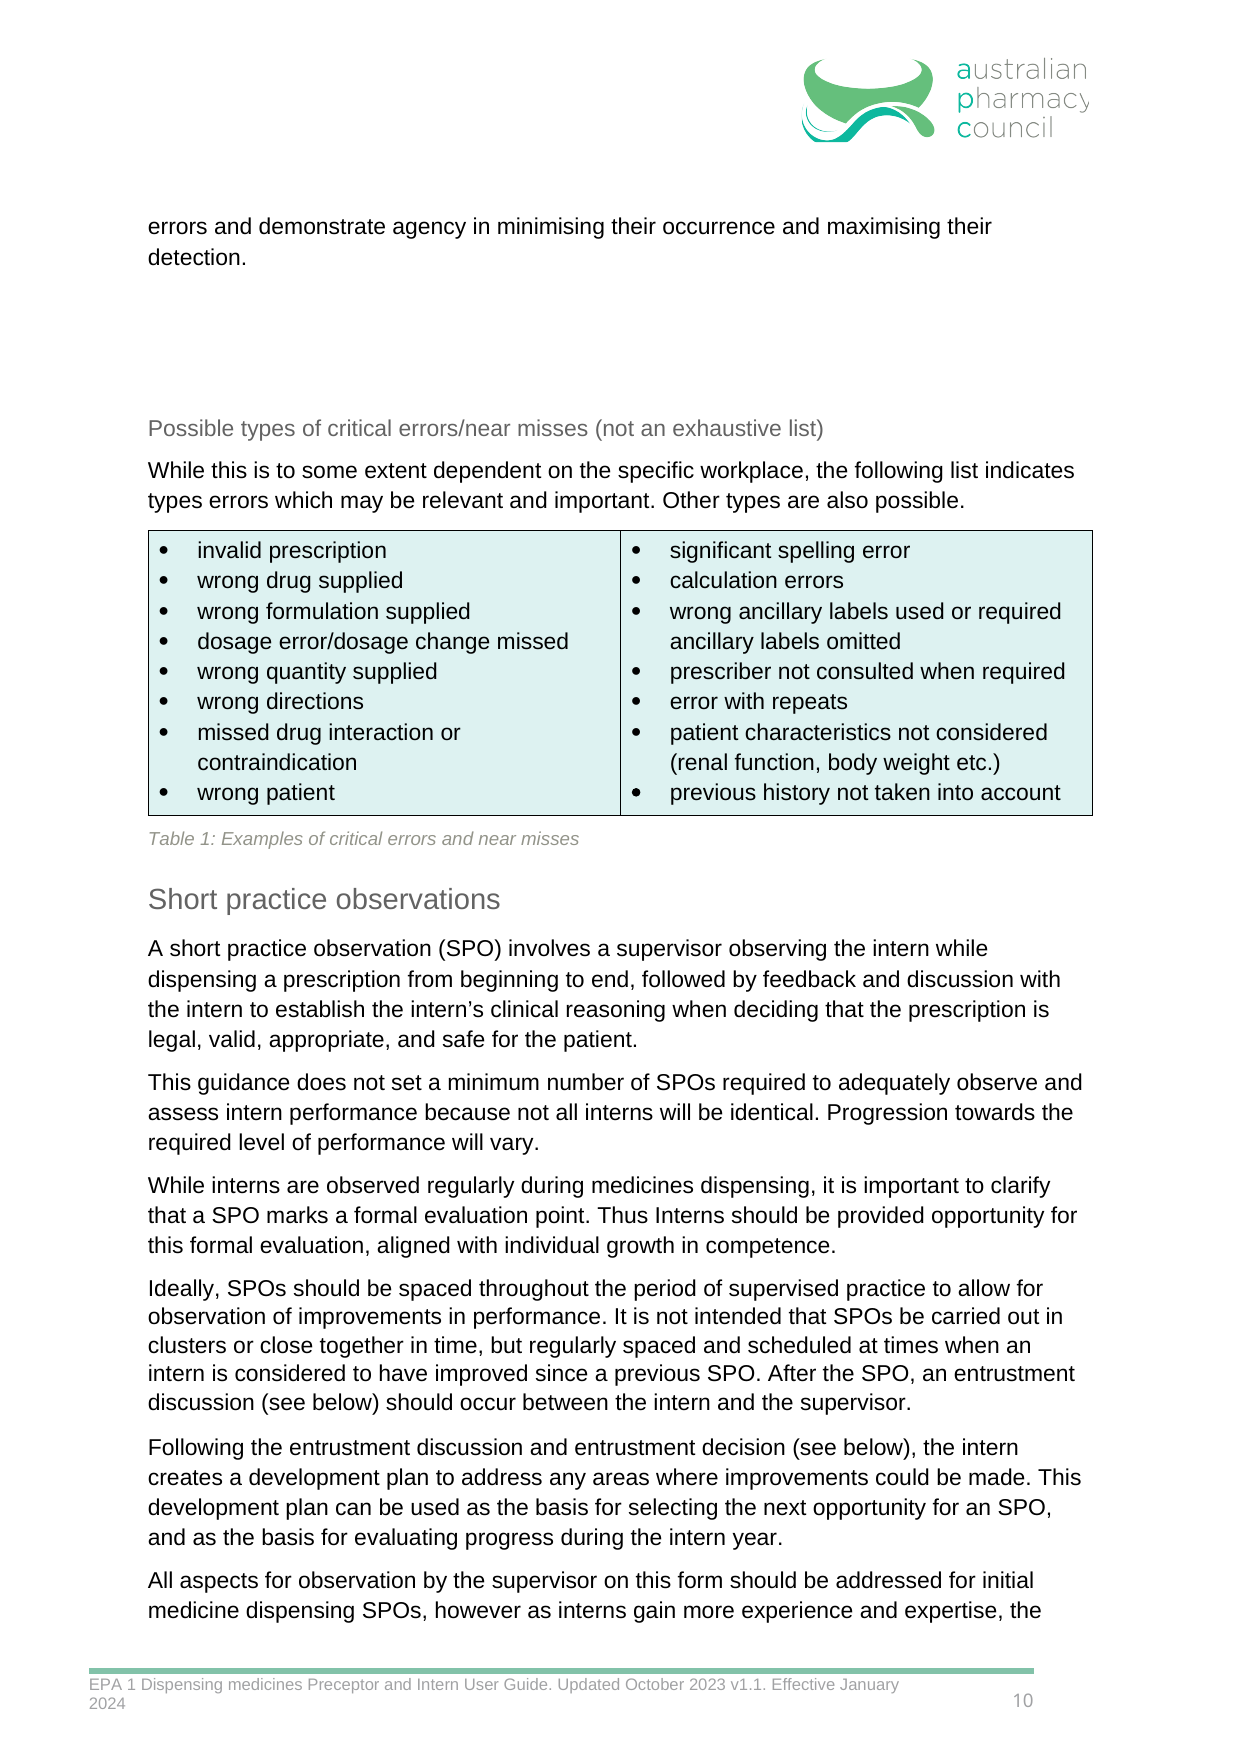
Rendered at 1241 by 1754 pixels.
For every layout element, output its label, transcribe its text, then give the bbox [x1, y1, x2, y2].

table_header invalid prescription wrong drug supplied wrong formulation supplied dosage error/dosage change missed wrong quantity supplied wrong directions missed drug interaction or contraindication wrong patient [149, 531, 620, 815]
text A short practice observation (SPO) involves a supervisor observing the intern while dispensing a prescription from beginning to end, followed by feedback and discussion with the intern to establish the intern’s clinical reasoning when deciding that the prescription is legal, valid, appropriate, and safe for the patient. [148, 935, 1092, 1052]
subtitle Short practice observations [148, 882, 1092, 916]
text This guidance does not set a minimum number of SPOs required to adequately observe and assess intern performance because not all interns will be identical. Progression towards the required level of performance will vary. [148, 1069, 1092, 1155]
picture [801, 57, 1089, 143]
table_header significant spelling error calculation errors wrong ancillary labels used or required ancillary labels omitted prescriber not consulted when required error with repeats patient characteristics not considered (renal function, body weight etc.) previous history not taken into account [621, 531, 1092, 815]
text While this is to some extent dependent on the specific workplace, the following list indicates types errors which may be relevant and important. Other types are also possible. [148, 457, 1092, 514]
text Table 1: Examples of critical errors and near misses [148, 828, 1092, 850]
subtitle Possible types of critical errors/near misses (not an exhaustive list) [148, 414, 1092, 441]
text While interns are observed regularly during medicines dispensing, it is important to clarify that a SPO marks a formal evaluation point. Thus Interns should be provided opportunity for this formal evaluation, aligned with individual growth in competence. [148, 1172, 1092, 1258]
text Ideally, SPOs should be spaced throughout the period of supervised practice to allow for observation of improvements in performance. It is not intended that SPOs be carried out in clusters or close together in time, but regularly spaced and scheduled at times when an intern is considered to have improved since a previous SPO. After the SPO, an entrustment discussion (see below) should occur between the intern and the supervisor. [148, 1275, 1092, 1415]
text Following the entrustment discussion and entrustment decision (see below), the intern creates a development plan to address any areas where improvements could be made. This development plan can be used as the basis for selecting the next opportunity for an SPO, and as the basis for evaluating progress during the intern year. [148, 1434, 1092, 1551]
